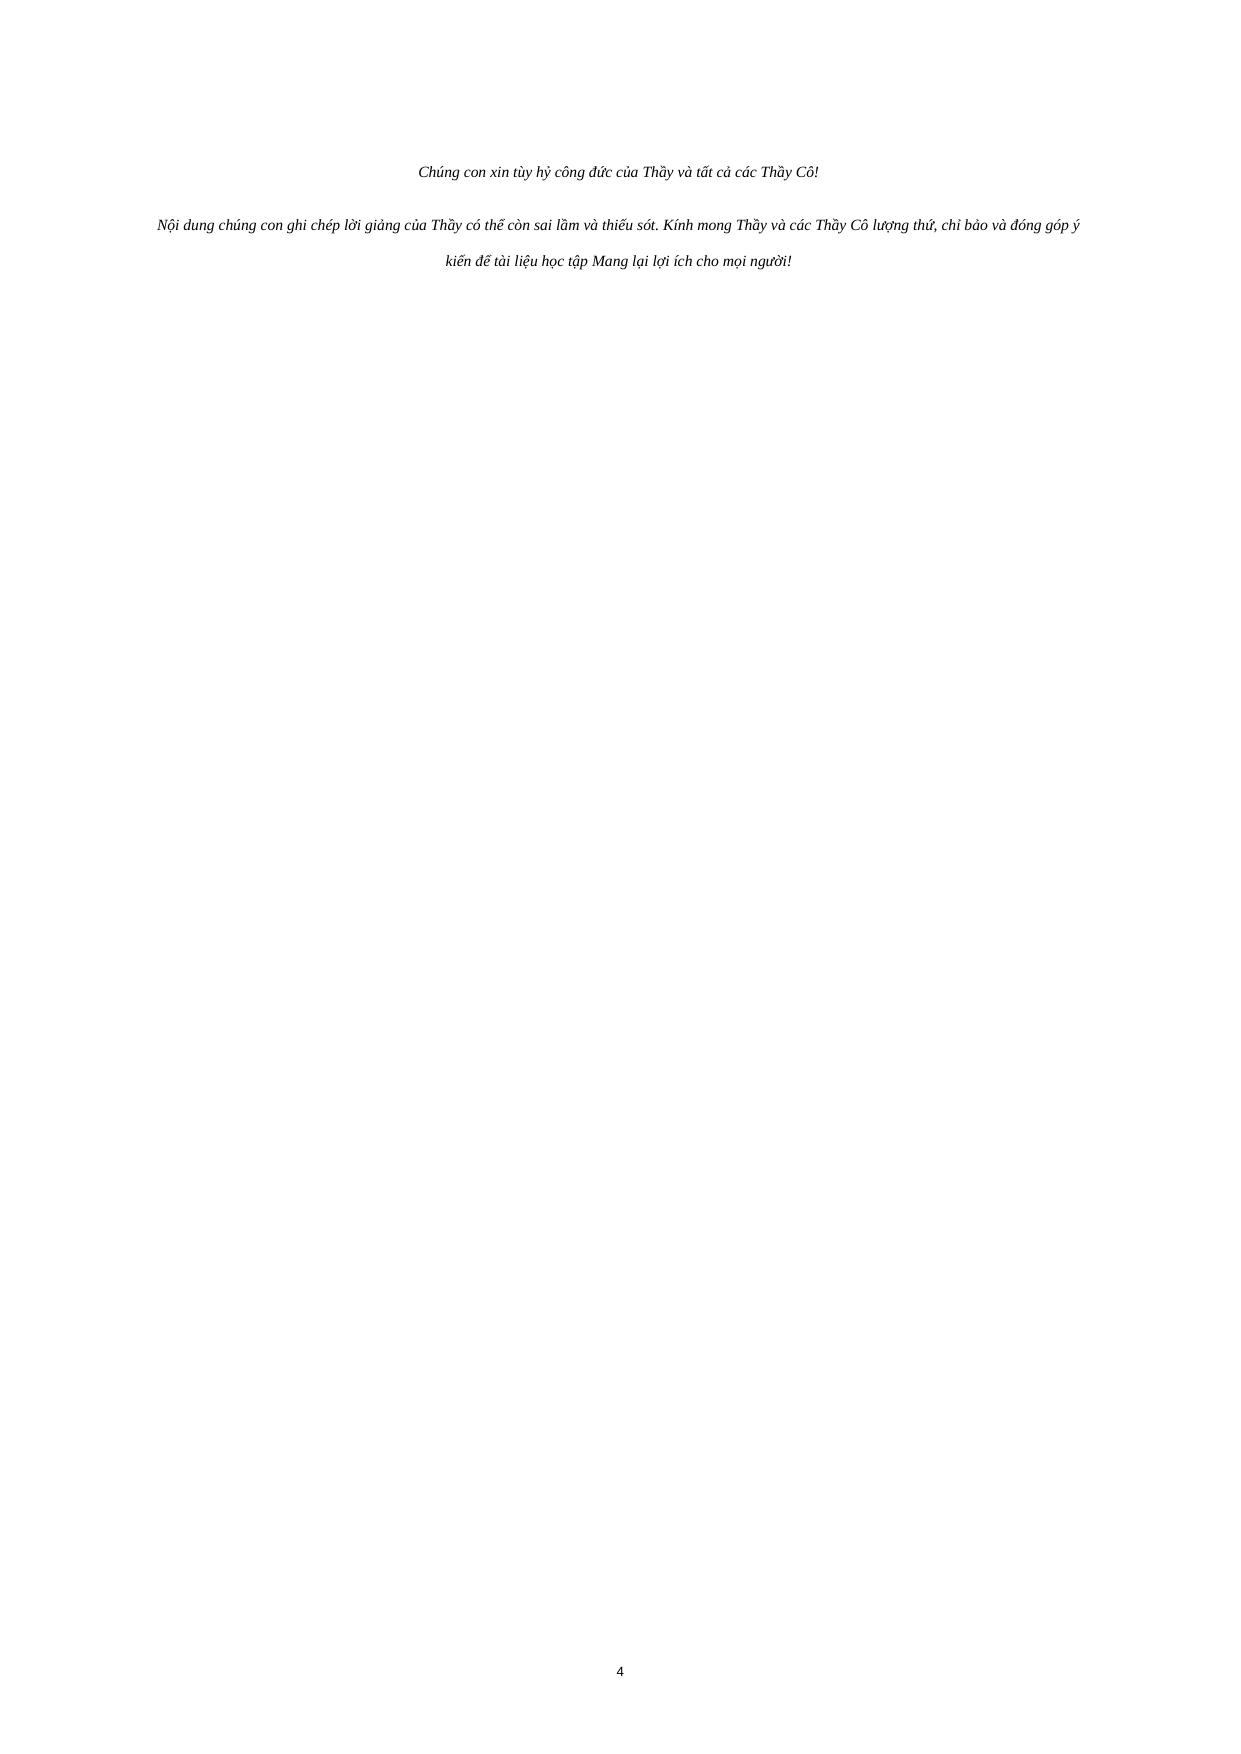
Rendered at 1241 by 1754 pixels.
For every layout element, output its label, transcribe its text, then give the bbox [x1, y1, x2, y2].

text Nội dung chúng con ghi chép lời giảng của Thầy có thể còn sai lầm và thiếu sót. Kính mong Thầy và các Thầy Cô lượng thứ, chỉ bảo và đóng góp ý kiến để tài liệu học tập Mang lại lợi ích cho mọi người! [150, 202, 1090, 269]
text Chúng con xin tùy hỷ công đức của Thầy và tất cả các Thầy Cô! [150, 150, 1090, 181]
